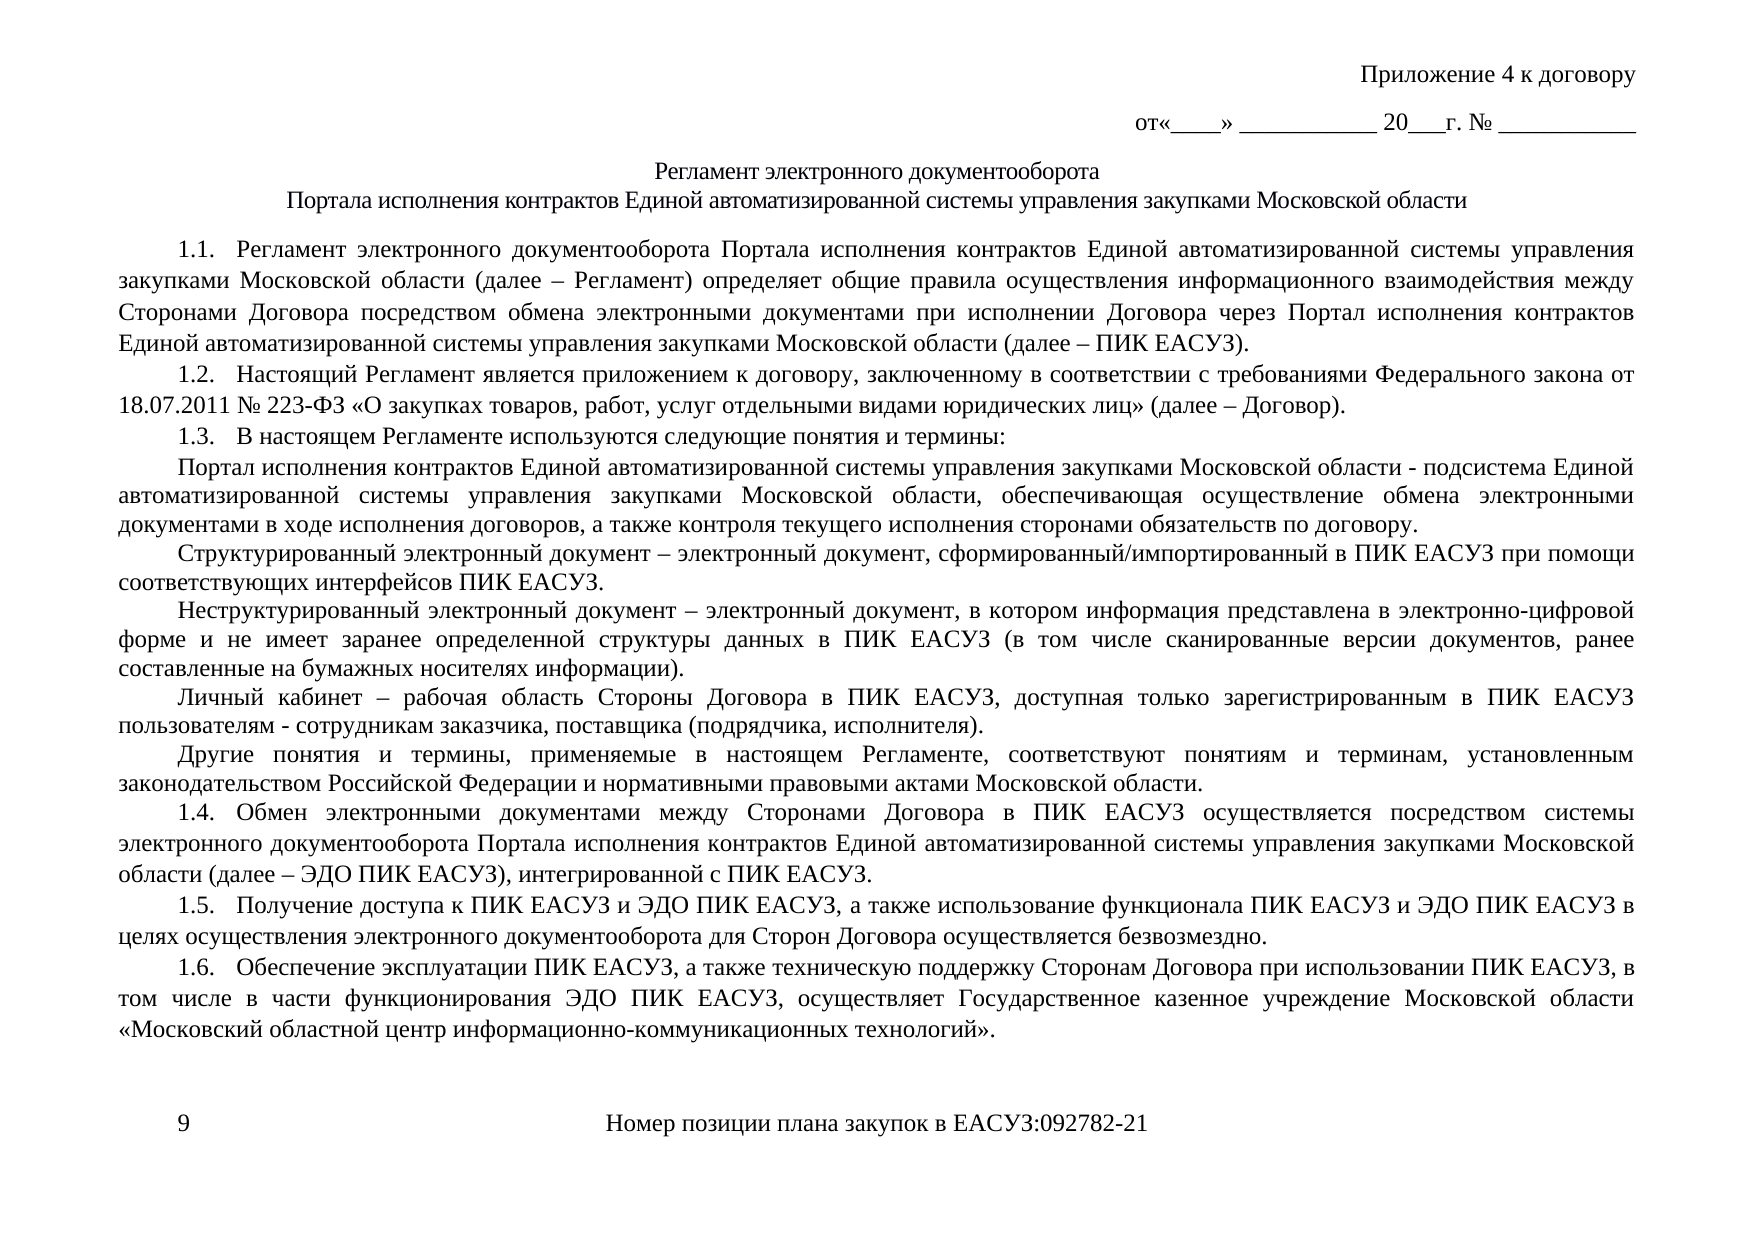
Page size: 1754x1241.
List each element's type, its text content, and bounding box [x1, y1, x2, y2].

list Регламент электронного документооборота Портала исполнения контрактов Единой автоматизированной системы управления закупками Московской области (далее – Регламент) определяет общие правила осуществления информационного взаимодействия между Сторонами Договора посредством обмена электронными документами при исполнении Договора через Портал исполнения контрактов Единой автоматизированной системы управления закупками Московской области (далее – ПИК ЕАСУЗ). [118, 234, 1636, 356]
list Обеспечение эксплуатации ПИК ЕАСУЗ, а также техническую поддержку Сторонам Договора при использовании ПИК ЕАСУЗ, в том числе в части функционирования ЭДО ПИК ЕАСУЗ, осуществляет Государственное казенное учреждение Московской области «Московский областной центр информационно-коммуникационных технологий». [118, 952, 1636, 1043]
text от«____» ___________ 20___г. № ___________ [118, 107, 1636, 135]
list Настоящий Регламент является приложением к договору, заключенному в соответствии с требованиями Федерального закона от 18.07.2011 № 223-ФЗ «О закупках товаров, работ, услуг отдельными видами юридических лиц» (далее – Договор). [118, 359, 1636, 418]
subtitle Регламент электронного документооборота Портала исполнения контрактов Единой автоматизированной системы управления закупками Московской области [118, 156, 1636, 214]
list Получение доступа к ПИК ЕАСУЗ и ЭДО ПИК ЕАСУЗ, а также использование функционала ПИК ЕАСУЗ и ЭДО ПИК ЕАСУЗ в целях осуществления электронного документооборота для Сторон Договора осуществляется безвозмездно. [118, 890, 1636, 950]
list Личный кабинет – рабочая область Стороны Договора в ПИК ЕАСУЗ, доступная только зарегистрированным в ПИК ЕАСУЗ пользователям - сотрудникам заказчика, поставщика (подрядчика, исполнителя). [118, 682, 1636, 739]
text Приложение 4 к договору [118, 59, 1636, 88]
list Структурированный электронный документ – электронный документ, сформированный/импортированный в ПИК ЕАСУЗ при помощи соответствующих интерфейсов ПИК ЕАСУЗ. [118, 538, 1636, 596]
list В настоящем Регламенте используются следующие понятия и термины: [118, 421, 1636, 449]
list Другие понятия и термины, применяемые в настоящем Регламенте, соответствуют понятиям и терминам, установленным законодательством Российской Федерации и нормативными правовыми актами Московской области. [118, 739, 1636, 797]
list Обмен электронными документами между Сторонами Договора в ПИК ЕАСУЗ осуществляется посредством системы электронного документооборота Портала исполнения контрактов Единой автоматизированной системы управления закупками Московской области (далее – ЭДО ПИК ЕАСУЗ), интегрированной с ПИК ЕАСУЗ. [118, 797, 1636, 888]
list Неструктурированный электронный документ – электронный документ, в котором информация представлена в электронно-цифровой форме и не имеет заранее определенной структуры данных в ПИК ЕАСУЗ (в том числе сканированные версии документов, ранее составленные на бумажных носителях информации). [118, 596, 1636, 682]
list Портал исполнения контрактов Единой автоматизированной системы управления закупками Московской области - подсистема Единой автоматизированной системы управления закупками Московской области, обеспечивающая осуществление обмена электронными документами в ходе исполнения договоров, а также контроля текущего исполнения сторонами обязательств по договору. [118, 452, 1636, 538]
